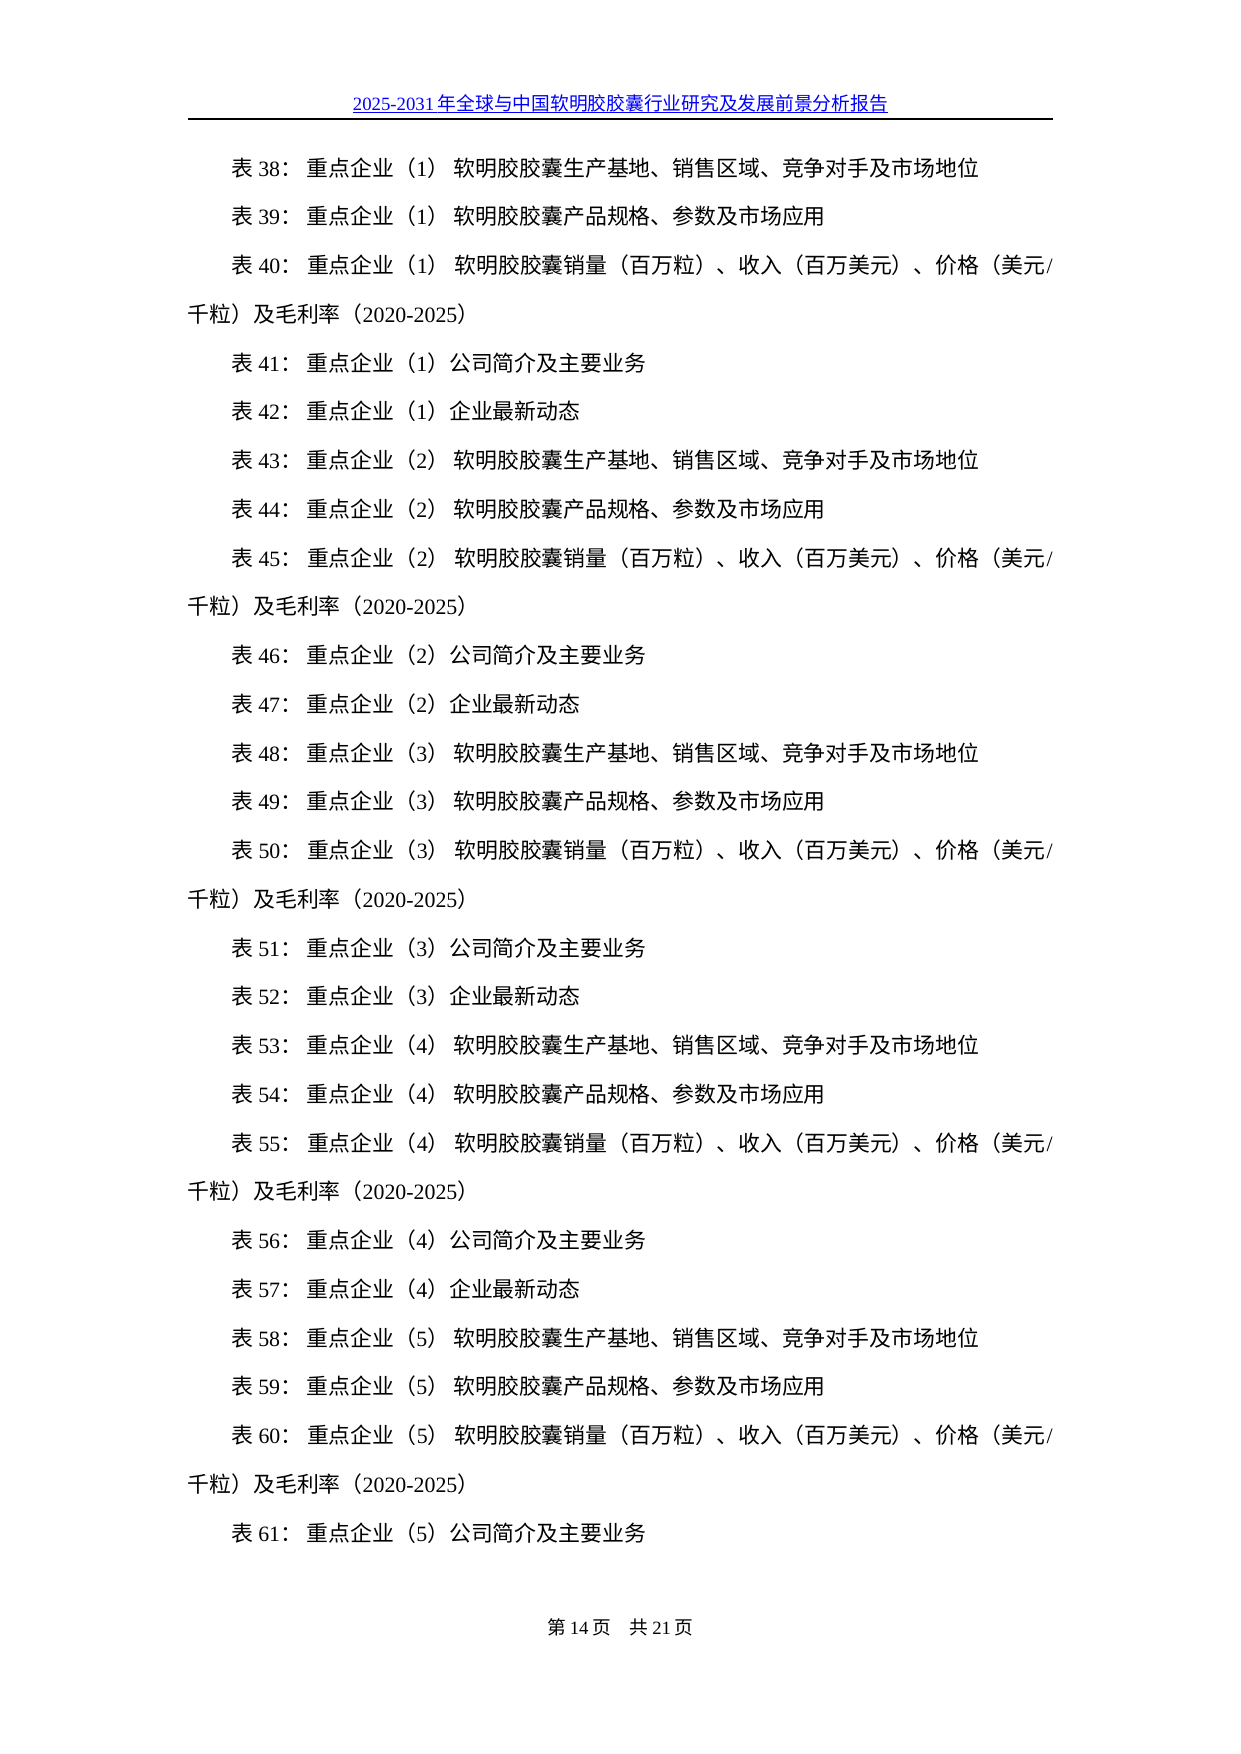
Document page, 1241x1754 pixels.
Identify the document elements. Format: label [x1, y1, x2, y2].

text [187, 150, 1053, 1548]
